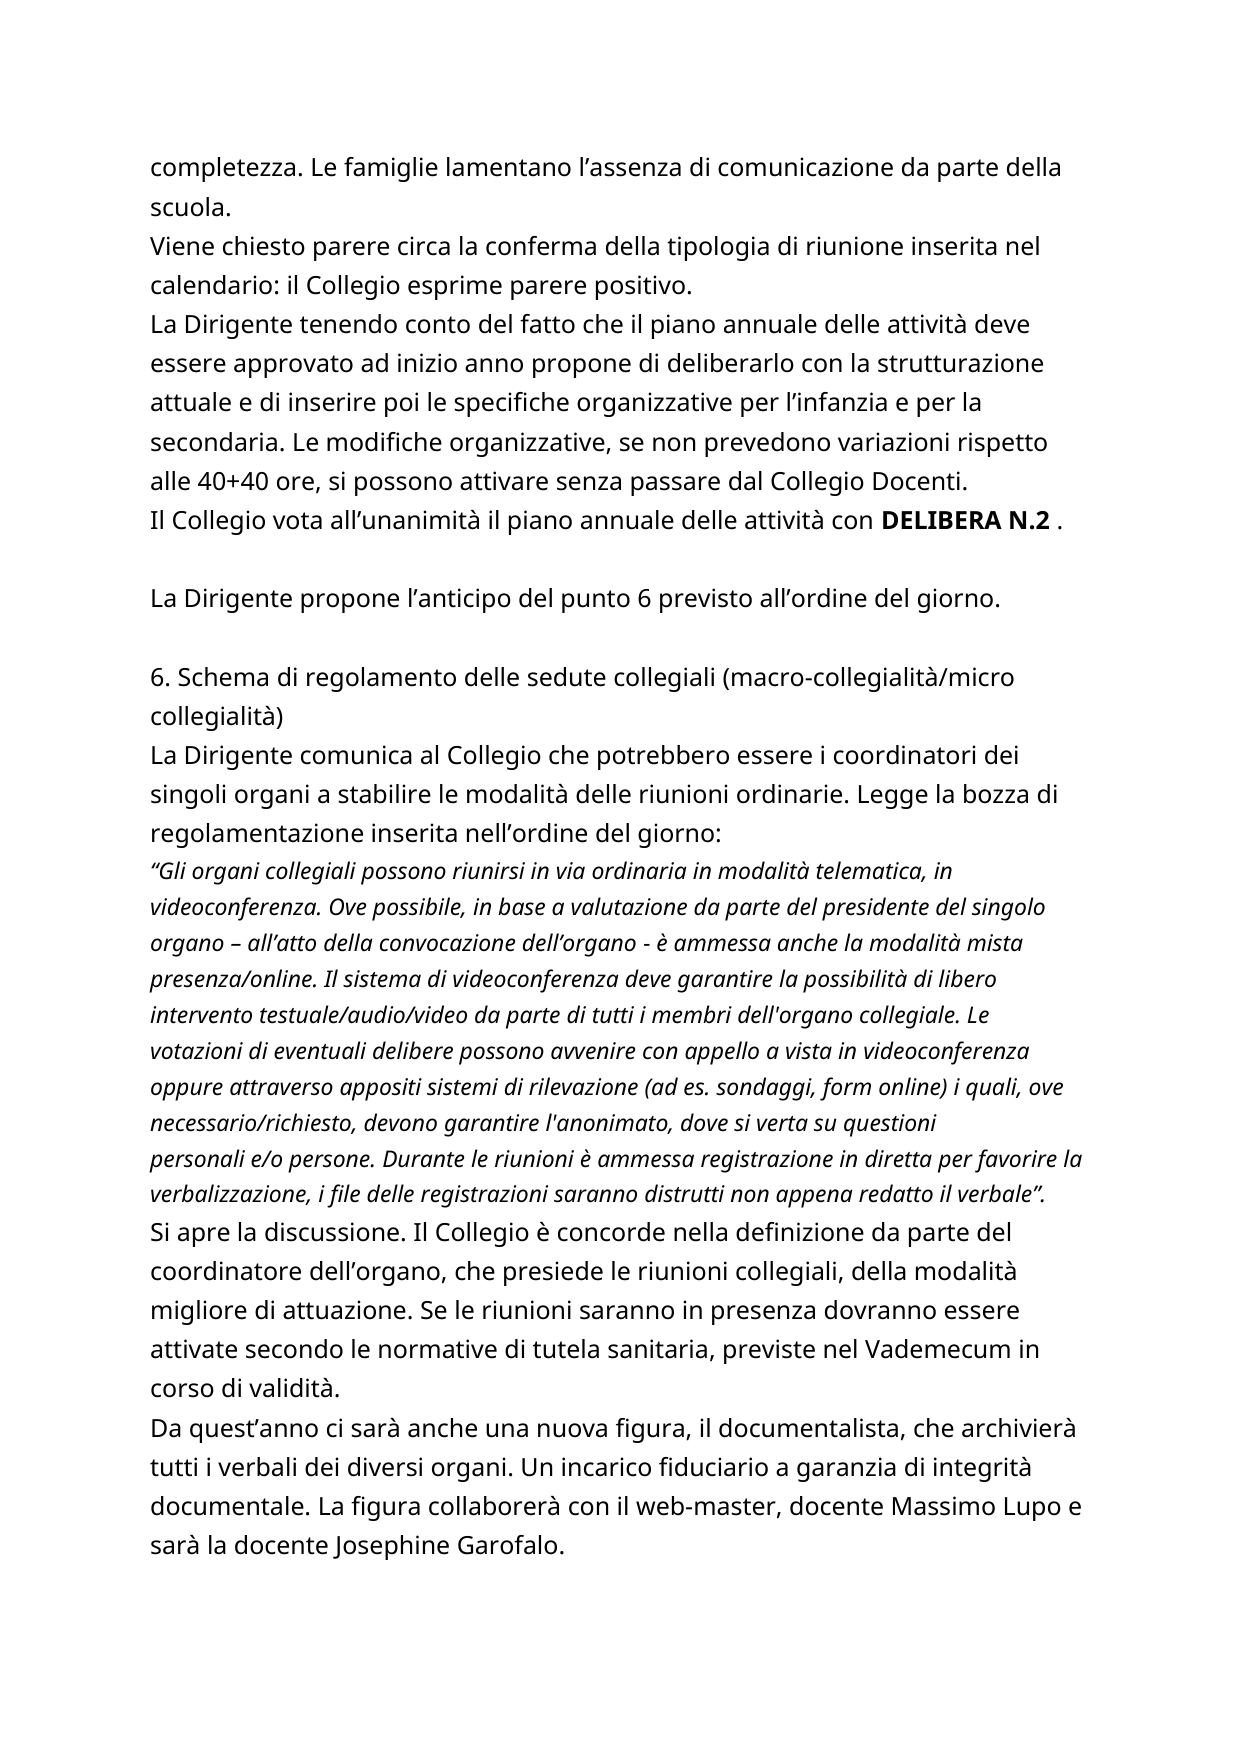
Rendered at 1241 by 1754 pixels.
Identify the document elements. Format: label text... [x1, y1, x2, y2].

text 6. Schema di regolamento delle sedute collegiali (macro-collegialità/micro collegialità) [150, 659, 1090, 732]
text La Dirigente tenendo conto del fatto che il piano annuale delle attività deve essere approvato ad inizio anno propone di deliberarlo con la strutturazione attuale e di inserire poi le specifiche organizzative per l’infanzia e per la secondaria. Le modifiche organizzative, se non prevedono variazioni rispetto alle 40+40 ore, si possono attivare senza passare dal Collegio Docenti. [150, 307, 1090, 497]
text “Gli organi collegiali possono riunirsi in via ordinaria in modalità telematica, in [150, 855, 1090, 886]
text videoconferenza. Ove possibile, in base a valutazione da parte del presidente del singolo organo – all’atto della convocazione dell’organo - è ammessa anche la modalità mista presenza/online. Il sistema di videoconferenza deve garantire la possibilità di libero intervento testuale/audio/video da parte di tutti i membri dell'organo collegiale. Le votazioni di eventuali delibere possono avvenire con appello a vista in videoconferenza oppure attraverso appositi sistemi di rilevazione (ad es. sondaggi, form online) i quali, ove necessario/richiesto, devono garantire l'anonimato, dove si verta su questioni [150, 891, 1090, 1138]
text Viene chiesto parere circa la conferma della tipologia di riunione inserita nel calendario: il Collegio esprime parere positivo. [150, 228, 1090, 302]
text personali e/o persone. Durante le riunioni è ammessa registrazione in diretta per favorire la verbalizzazione, i file delle registrazioni saranno distrutti non appena redatto il verbale”. [150, 1142, 1090, 1210]
text La Dirigente propone l’anticipo del punto 6 previsto all’ordine del giorno. [150, 581, 1090, 615]
text La Dirigente comunica al Collegio che potrebbero essere i coordinatori dei singoli organi a stabilire le modalità delle riunioni ordinarie. Legge la bozza di regolamentazione inserita nell’ordine del giorno: [150, 737, 1090, 850]
text Si apre la discussione. Il Collegio è concorde nella definizione da parte del coordinatore dell’organo, che presiede le riunioni collegiali, della modalità migliore di attuazione. Se le riunioni saranno in presenza dovranno essere attivate secondo le normative di tutela sanitaria, previste nel Vademecum in corso di validità. [150, 1214, 1090, 1405]
text Il Collegio vota all’unanimità il piano annuale delle attività con DELIBERA N.2 . [150, 502, 1090, 537]
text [150, 150, 1090, 223]
text Da quest’anno ci sarà anche una nuova figura, il documentalista, che archivierà tutti i verbali dei diversi organi. Un incarico fiduciario a garanzia di integrità documentale. La figura collaborerà con il web-master, docente Massimo Lupo e sarà la docente Josephine Garofalo. [150, 1410, 1090, 1562]
